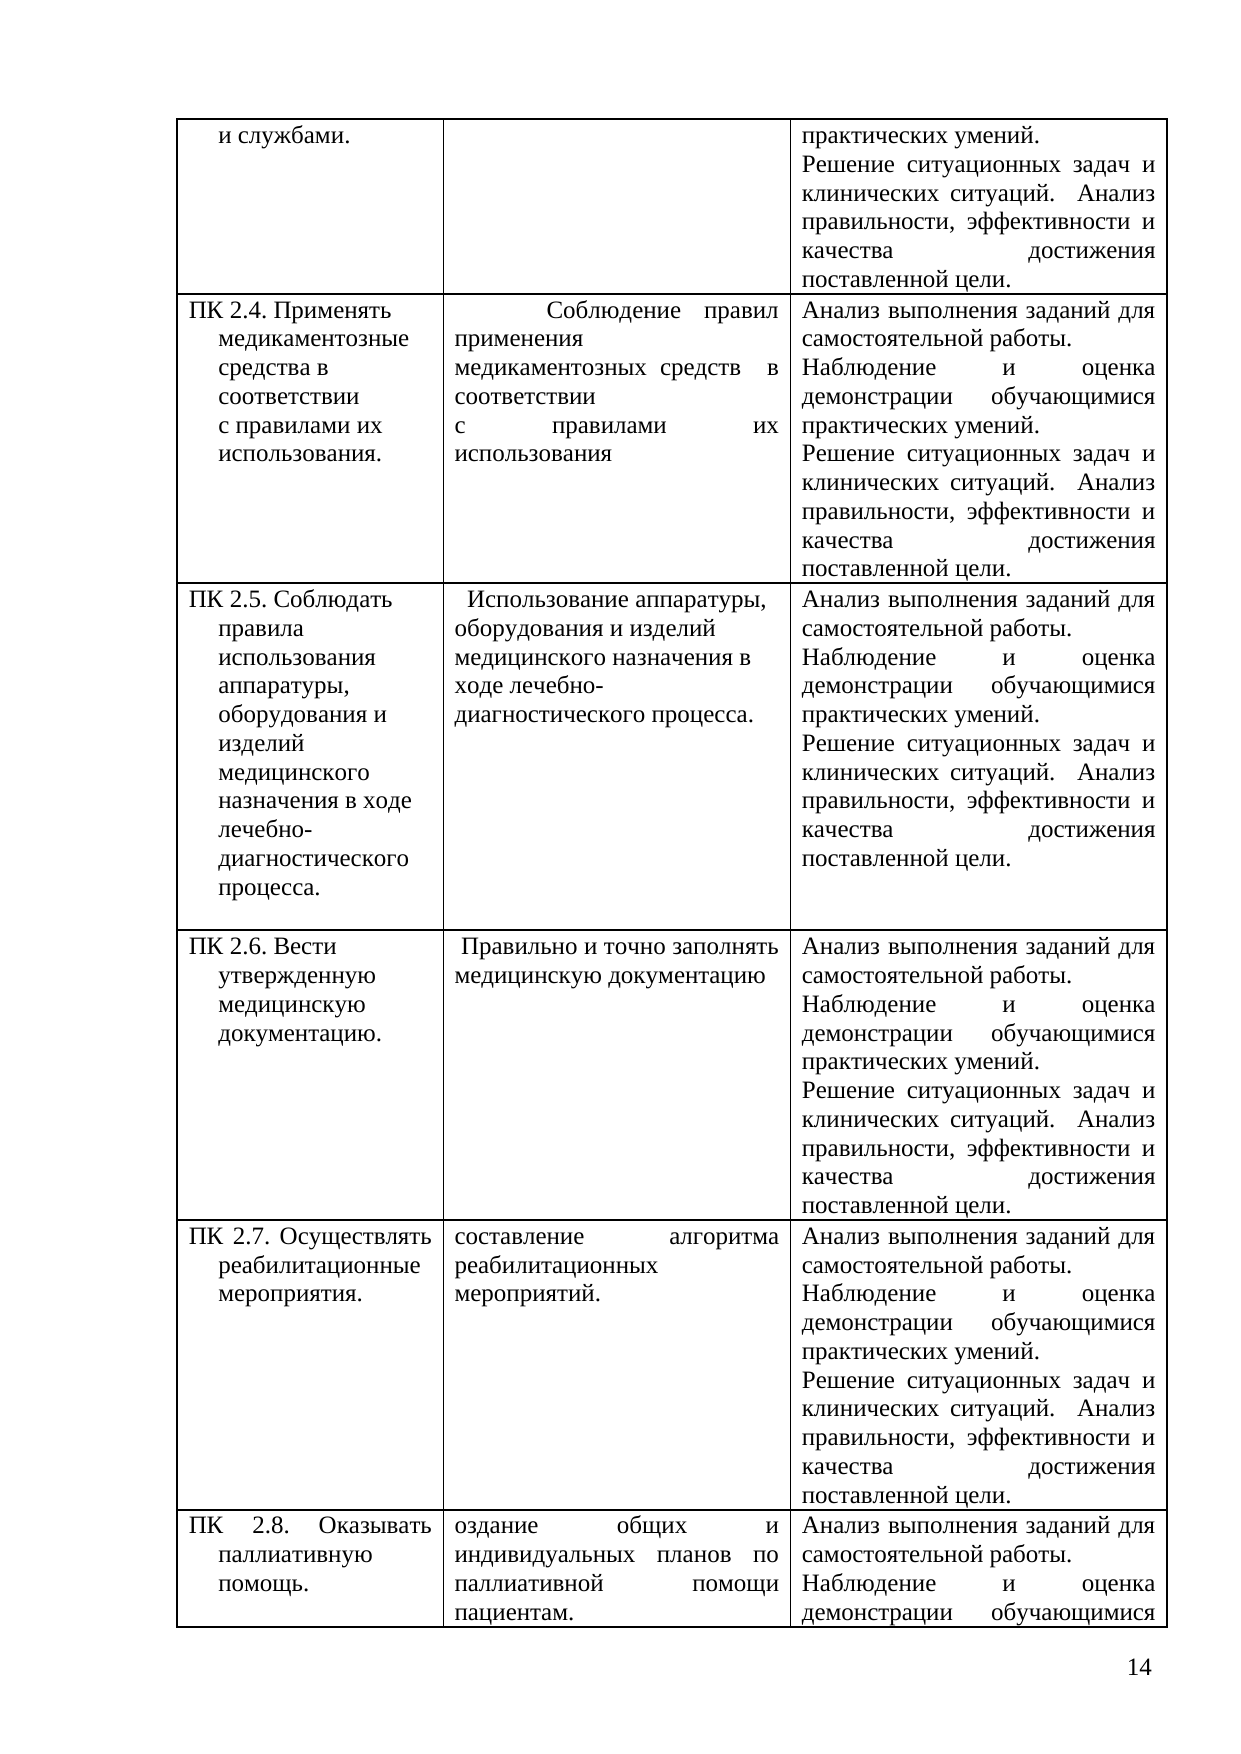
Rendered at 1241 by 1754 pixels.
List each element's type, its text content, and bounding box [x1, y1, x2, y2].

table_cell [444, 120, 790, 293]
table_cell Правильно и точно заполнять медицинскую документацию [444, 931, 790, 1219]
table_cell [791, 1511, 1166, 1626]
table_cell ПК 2.4. Применять медикаментозные средства в соответствии с правилами их использования. [178, 295, 443, 582]
table_cell Использование аппаратуры, оборудования и изделий медицинского назначения в ходе лечебно-диагностического процесса. [444, 584, 790, 929]
table_cell Соблюдение правил применения медикаментозных средств в соответствии с правилами их использования [444, 295, 790, 582]
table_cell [791, 120, 1166, 293]
table_cell ПК 2.6. Вести утвержденную медицинскую документацию. [178, 931, 443, 1219]
table_cell ПК 2.7. Осуществлять реабилитационные мероприятия. [178, 1221, 443, 1508]
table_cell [178, 120, 443, 293]
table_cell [444, 1511, 790, 1626]
table_cell составление алгоритма реабилитационных мероприятий. [444, 1221, 790, 1508]
table_cell ПК 2.5. Соблюдать правила использования аппаратуры, оборудования и изделий медицинского назначения в ходе лечебно-диагностического процесса. [178, 584, 443, 929]
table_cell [178, 1511, 443, 1626]
